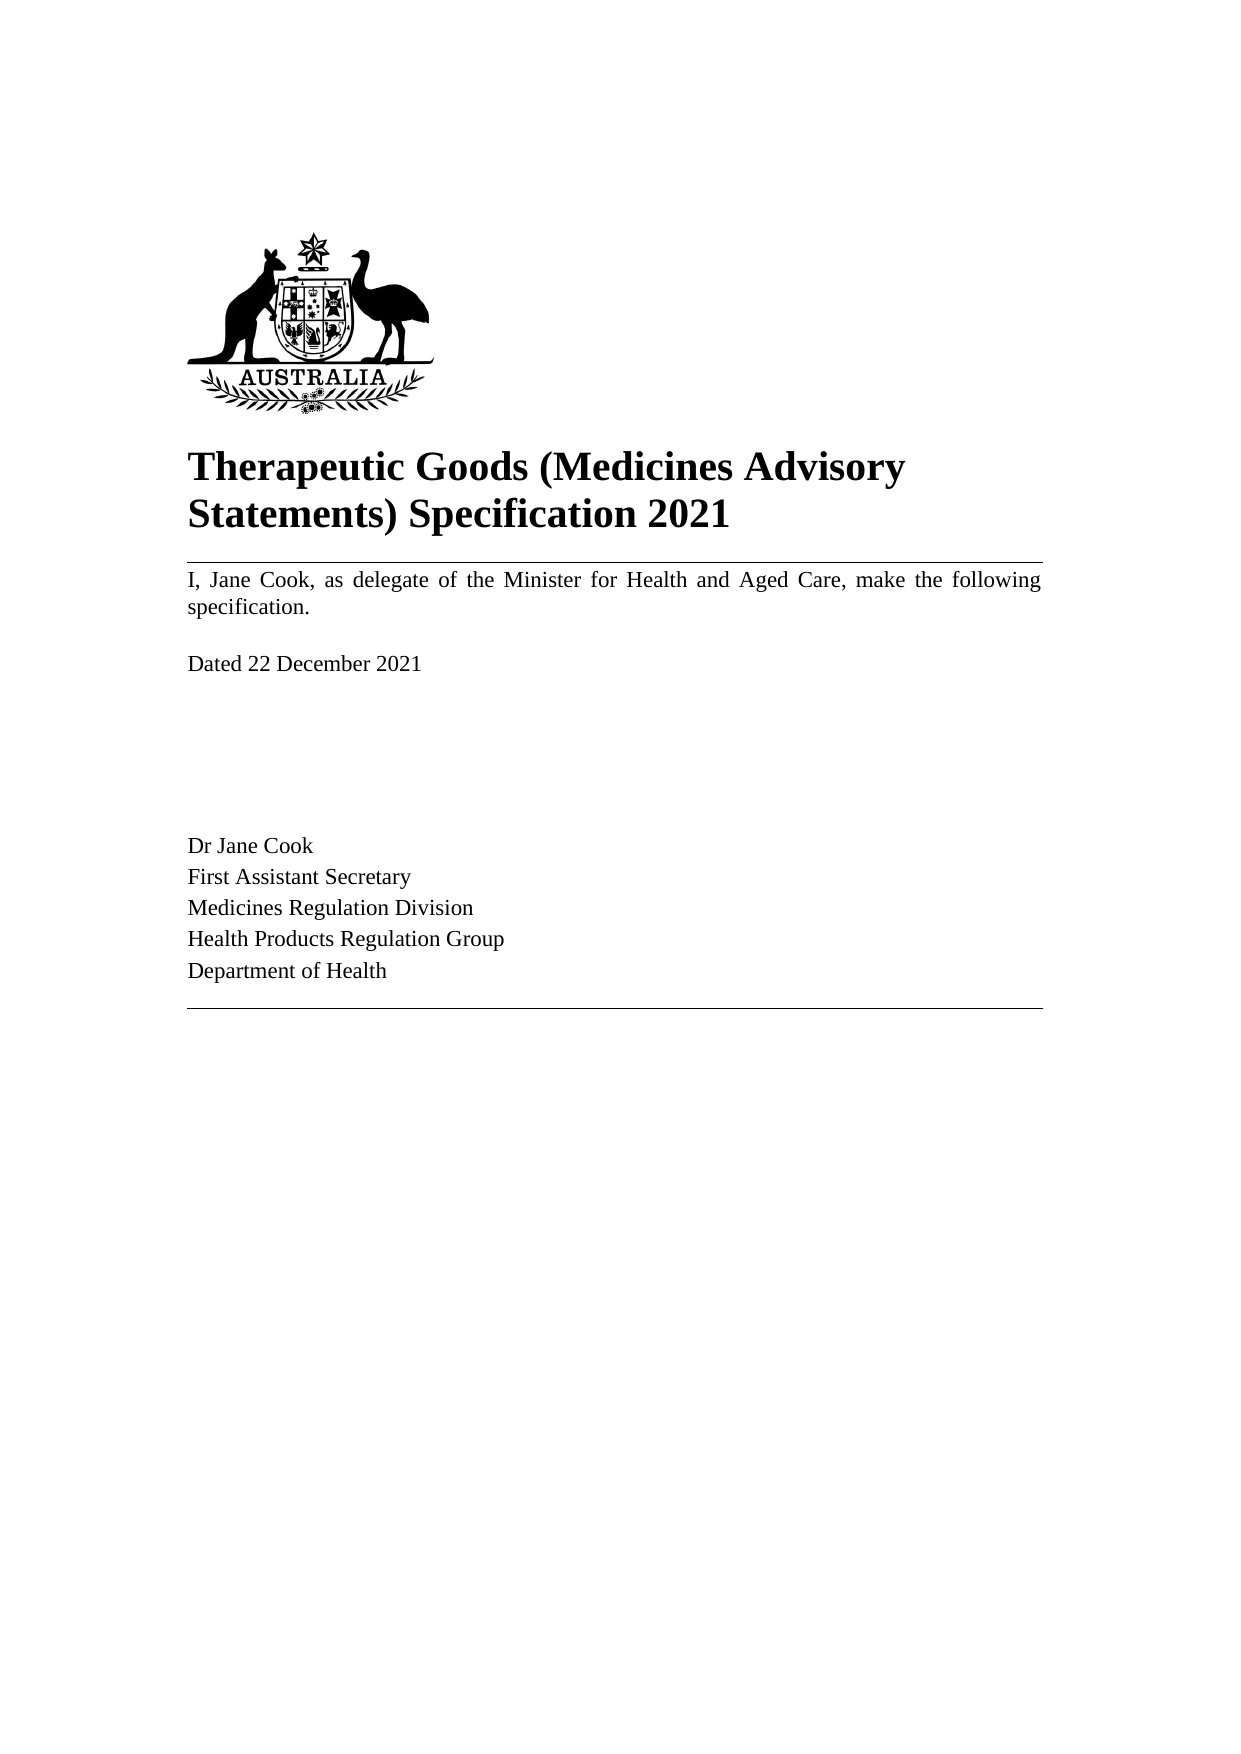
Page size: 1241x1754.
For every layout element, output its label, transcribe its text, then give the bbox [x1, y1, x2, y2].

picture [187, 232, 434, 414]
text I, Jane Cook, as delegate of the Minister for Health and Aged Care, make the following specification. [187, 563, 1043, 619]
text First Assistant Secretary [187, 858, 1012, 889]
text Dr Jane Cook [187, 827, 1012, 858]
text Department of Health [187, 952, 1043, 1008]
text Therapeutic Goods (Medicines Advisory Statements) Specification 2021 [187, 441, 1053, 537]
text Medicines Regulation Division [187, 889, 1012, 921]
text Dated 22 December 2021 [187, 650, 1012, 677]
text Health Products Regulation Group [187, 921, 1012, 952]
